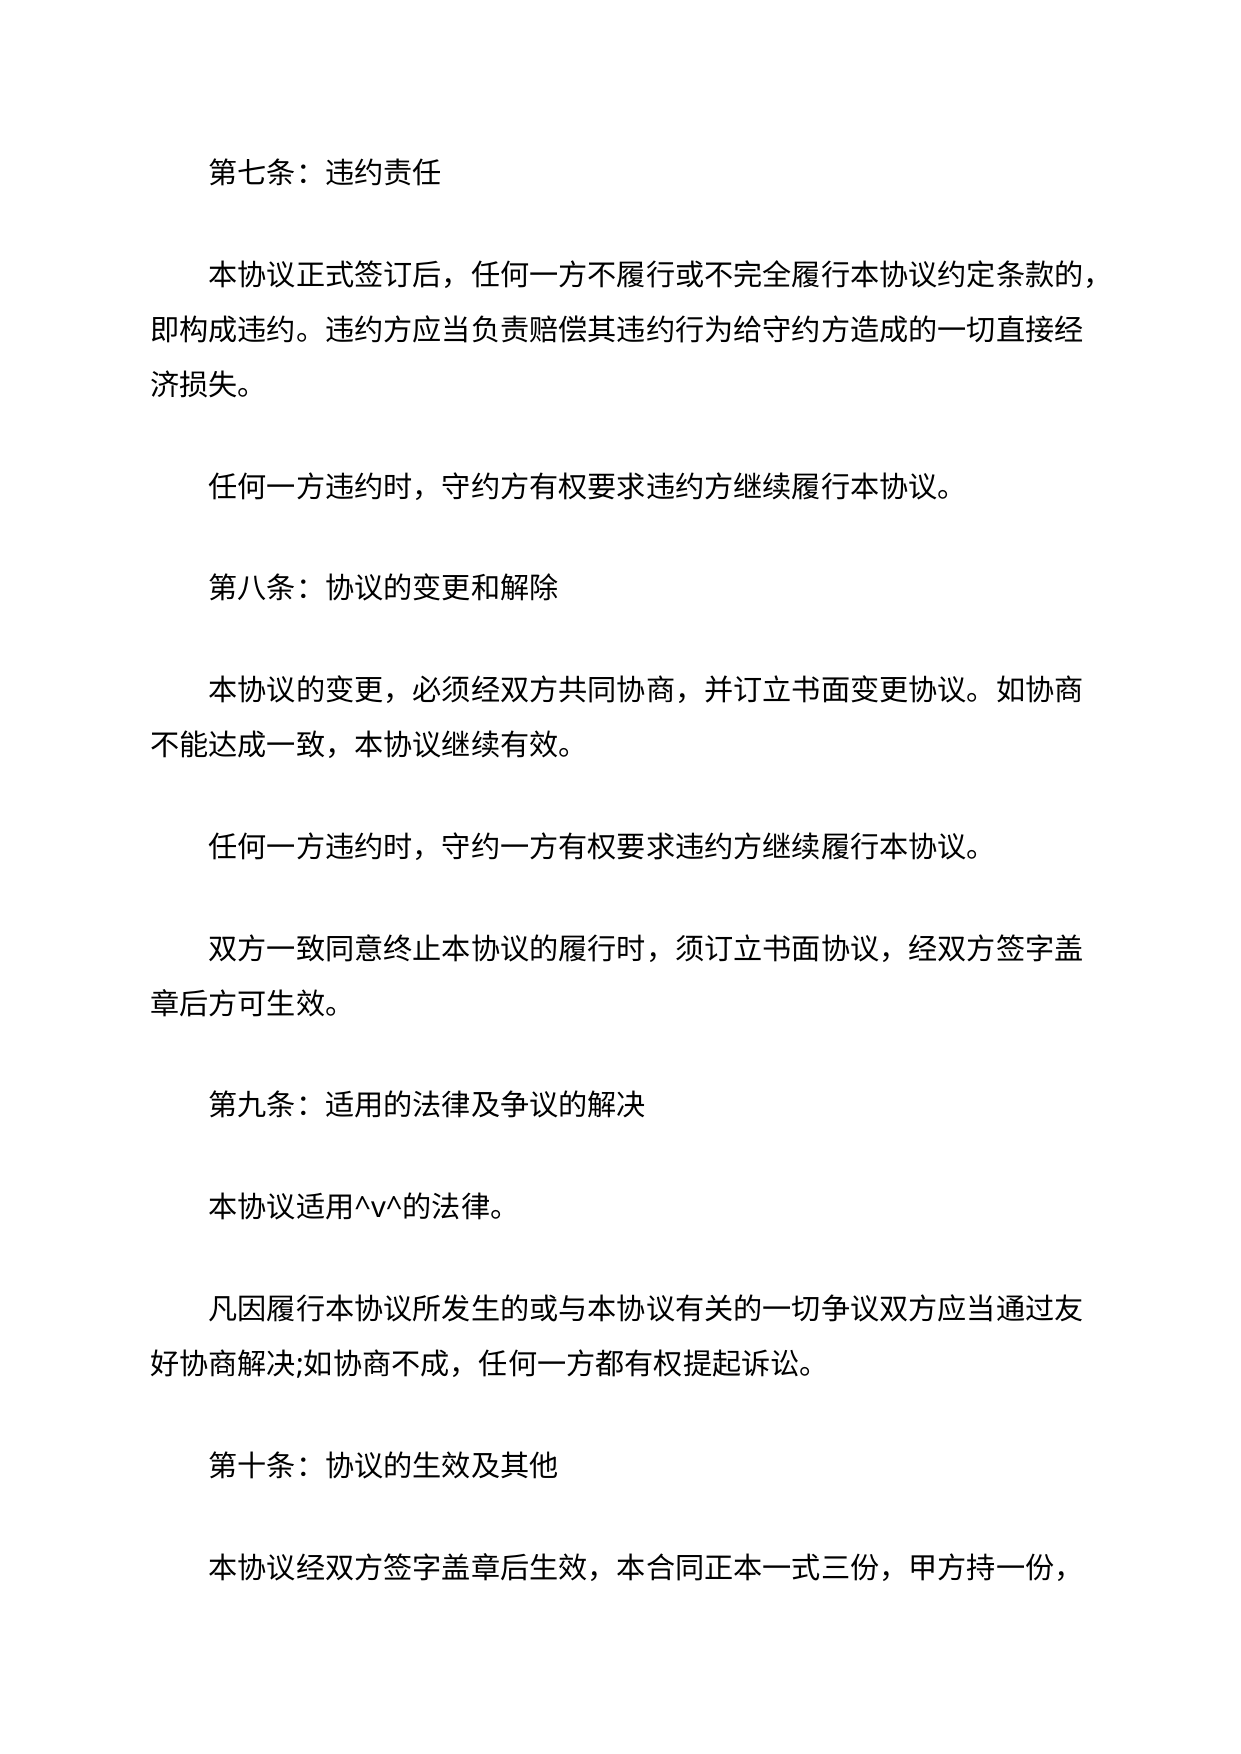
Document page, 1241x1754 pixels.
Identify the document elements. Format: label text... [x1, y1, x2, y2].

text 任何一方违约时，守约方有权要求违约方继续履行本协议。 [150, 463, 1090, 506]
text 第十条：协议的生效及其他 [150, 1443, 1090, 1485]
text 凡因履行本协议所发生的或与本协议有关的一切争议双方应当通过友好协商解决;如协商不成，任何一方都有权提起诉讼。 [150, 1286, 1090, 1383]
text 任何一方违约时，守约一方有权要求违约方继续履行本协议。 [150, 823, 1090, 866]
text 双方一致同意终止本协议的履行时，须订立书面协议，经双方签字盖章后方可生效。 [150, 925, 1090, 1022]
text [150, 1544, 1090, 1587]
text 第八条：协议的变更和解除 [150, 565, 1090, 607]
text 本协议正式签订后，任何一方不履行或不完全履行本协议约定条款的，即构成违约。违约方应当负责赔偿其违约行为给守约方造成的一切直接经济损失。 [150, 252, 1090, 404]
text 第七条：违约责任 [150, 150, 1090, 192]
text 本协议的变更，必须经双方共同协商，并订立书面变更协议。如协商不能达成一致，本协议继续有效。 [150, 667, 1090, 764]
text 第九条：适用的法律及争议的解决 [150, 1082, 1090, 1124]
text 本协议适用^v^的法律。 [150, 1184, 1090, 1226]
